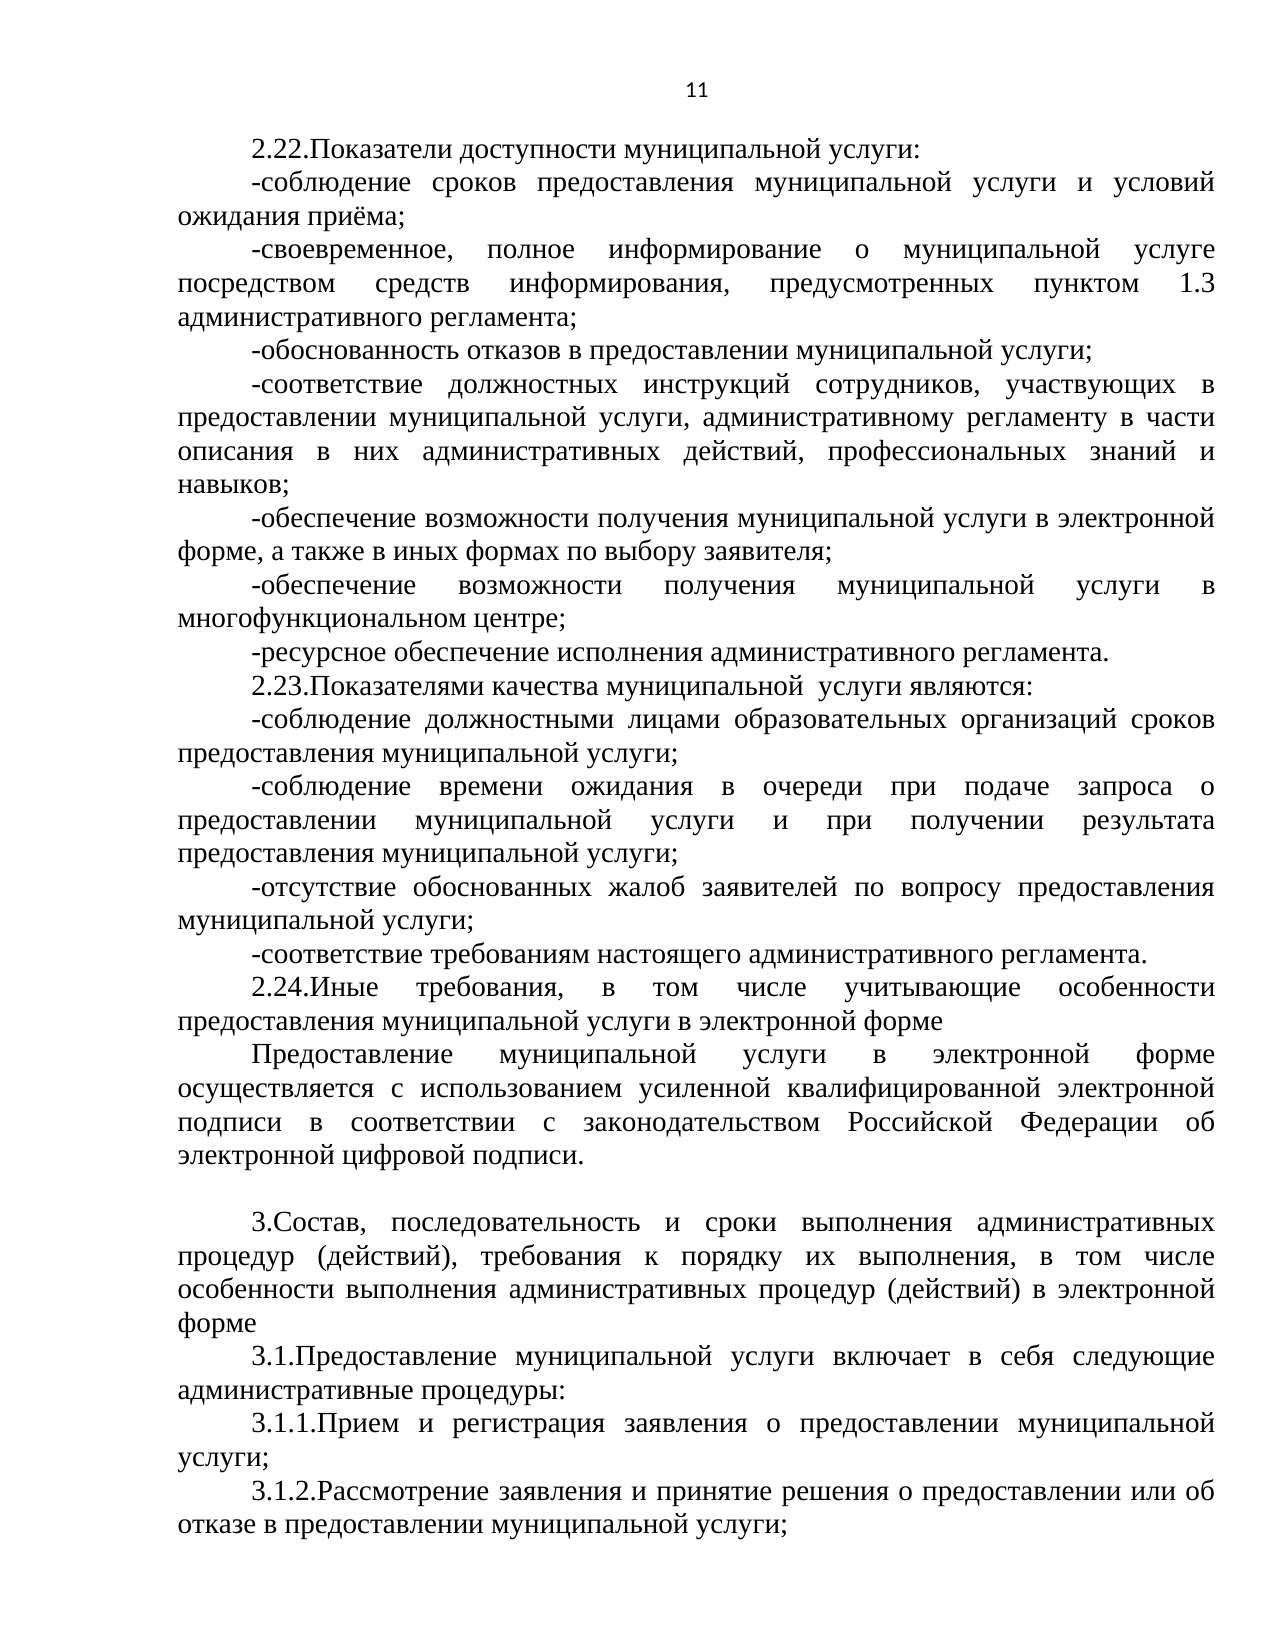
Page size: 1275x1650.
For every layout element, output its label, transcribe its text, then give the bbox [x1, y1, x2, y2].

text 3.Состав, последовательность и сроки выполнения административных процедур (действий), требования к порядку их выполнения, в том числе особенности выполнения административных процедур (действий) в электронной форме [177, 1204, 1216, 1338]
text 3.1.2.Рассмотрение заявления и принятие решения о предоставлении или об отказе в предоставлении муниципальной услуги; [177, 1473, 1216, 1540]
text -соблюдение времени ожидания в очереди при подаче запроса о предоставлении муниципальной услуги и при получении результата предоставления муниципальной услуги; [177, 768, 1216, 869]
text 3.1.Предоставление муниципальной услуги включает в себя следующие административные процедуры: [177, 1338, 1216, 1406]
text 2.23.Показателями качества муниципальной услуги являются: [177, 668, 1216, 701]
text -отсутствие обоснованных жалоб заявителей по вопросу предоставления муниципальной услуги; [177, 869, 1216, 936]
text -обоснованность отказов в предоставлении муниципальной услуги; [177, 332, 1216, 366]
text 3.1.1.Прием и регистрация заявления о предоставлении муниципальной услуги; [177, 1406, 1216, 1473]
text -соответствие требованиям настоящего административного регламента. [177, 936, 1216, 969]
text -соответствие должностных инструкций сотрудников, участвующих в предоставлении муниципальной услуги, административному регламенту в части описания в них административных действий, профессиональных знаний и навыков; [177, 366, 1216, 500]
text 2.22.Показатели доступности муниципальной услуги: [177, 131, 1216, 164]
text Предоставление муниципальной услуги в электронной форме осуществляется с использованием усиленной квалифицированной электронной подписи в соответствии с законодательством Российской Федерации об электронной цифровой подписи. [177, 1037, 1216, 1171]
text -ресурсное обеспечение исполнения административного регламента. [177, 634, 1216, 668]
text -обеспечение возможности получения муниципальной услуги в электронной форме, а также в иных формах по выбору заявителя; [177, 500, 1216, 567]
text 2.24.Иные требования, в том числе учитывающие особенности предоставления муниципальной услуги в электронной форме [177, 969, 1216, 1037]
text -своевременное, полное информирование о муниципальной услуге посредством средств информирования, предусмотренных пунктом 1.3 административного регламента; [177, 232, 1216, 332]
text -соблюдение должностными лицами образовательных организаций сроков предоставления муниципальной услуги; [177, 701, 1216, 768]
text -обеспечение возможности получения муниципальной услуги в многофункциональном центре; [177, 567, 1216, 634]
text -соблюдение сроков предоставления муниципальной услуги и условий ожидания приёма; [177, 164, 1216, 232]
